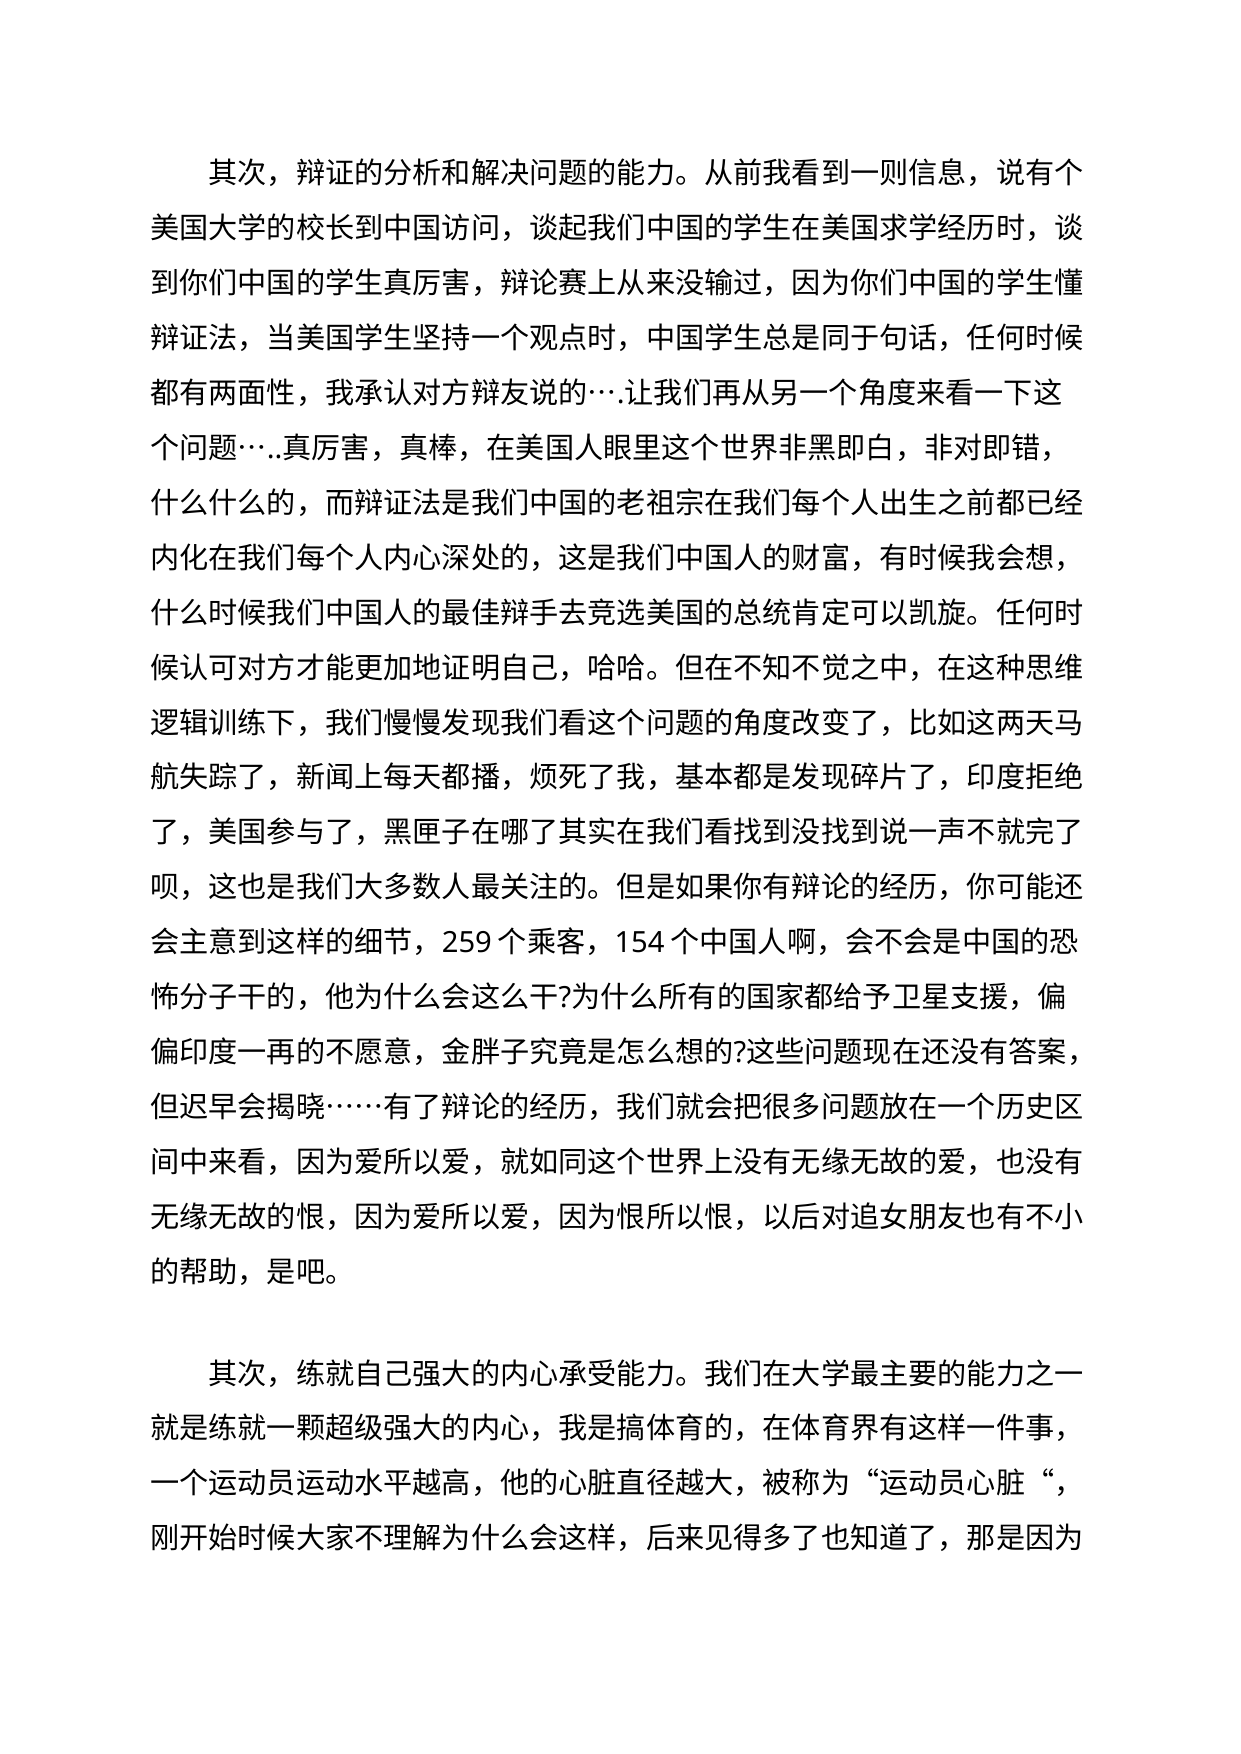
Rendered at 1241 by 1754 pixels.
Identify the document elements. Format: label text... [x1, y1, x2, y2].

text 其次，辩证的分析和解决问题的能力。从前我看到一则信息，说有个美国大学的校长到中国访问，谈起我们中国的学生在美国求学经历时，谈到你们中国的学生真厉害，辩论赛上从来没输过，因为你们中国的学生懂辩证法，当美国学生坚持一个观点时，中国学生总是同于句话，任何时候都有两面性，我承认对方辩友说的….让我们再从另一个角度来看一下这个问题…..真厉害，真棒，在美国人眼里这个世界非黑即白，非对即错，什么什么的，而辩证法是我们中国的老祖宗在我们每个人出生之前都已经内化在我们每个人内心深处的，这是我们中国人的财富，有时候我会想，什么时候我们中国人的最佳辩手去竞选美国的总统肯定可以凯旋。任何时候认可对方才能更加地证明自己，哈哈。但在不知不觉之中，在这种思维逻辑训练下，我们慢慢发现我们看这个问题的角度改变了，比如这两天马航失踪了，新闻上每天都播，烦死了我，基本都是发现碎片了，印度拒绝了，美国参与了，黑匣子在哪了其实在我们看找到没找到说一声不就完了呗，这也是我们大多数人最关注的。但是如果你有辩论的经历，你可能还会主意到这样的细节，259个乘客，154个中国人啊，会不会是中国的恐怖分子干的，他为什么会这么干?为什么所有的国家都给予卫星支援，偏偏印度一再的不愿意，金胖子究竟是怎么想的?这些问题现在还没有答案，但迟早会揭晓……有了辩论的经历，我们就会把很多问题放在一个历史区间中来看，因为爱所以爱，就如同这个世界上没有无缘无故的爱，也没有无缘无故的恨，因为爱所以爱，因为恨所以恨，以后对追女朋友也有不小的帮助，是吧。 [150, 150, 1090, 1291]
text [150, 1350, 1090, 1557]
